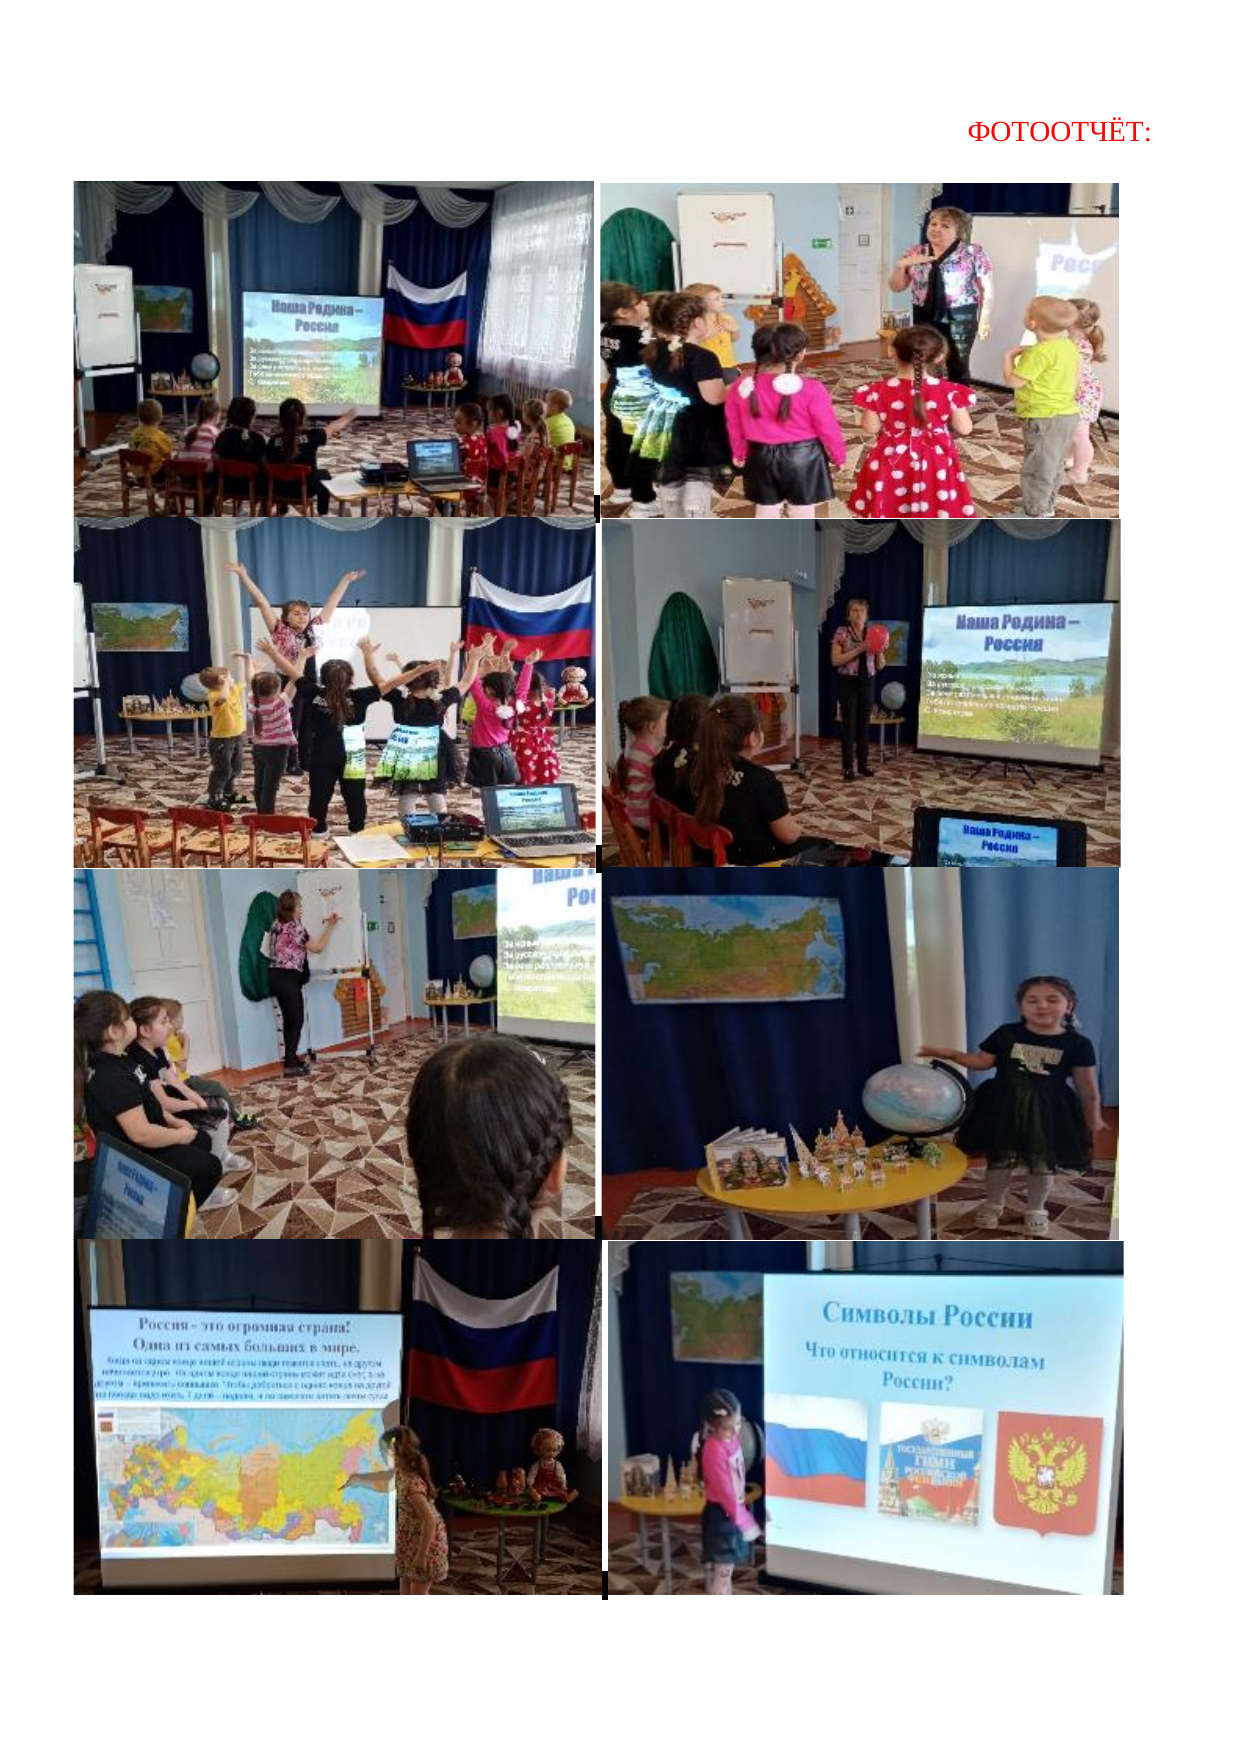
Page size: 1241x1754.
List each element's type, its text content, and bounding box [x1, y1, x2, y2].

picture [608, 1241, 1124, 1595]
text ФОТООТЧЁТ: [251, 113, 1152, 147]
picture [73, 181, 596, 868]
picture [73, 519, 1121, 1595]
picture [600, 183, 1119, 518]
